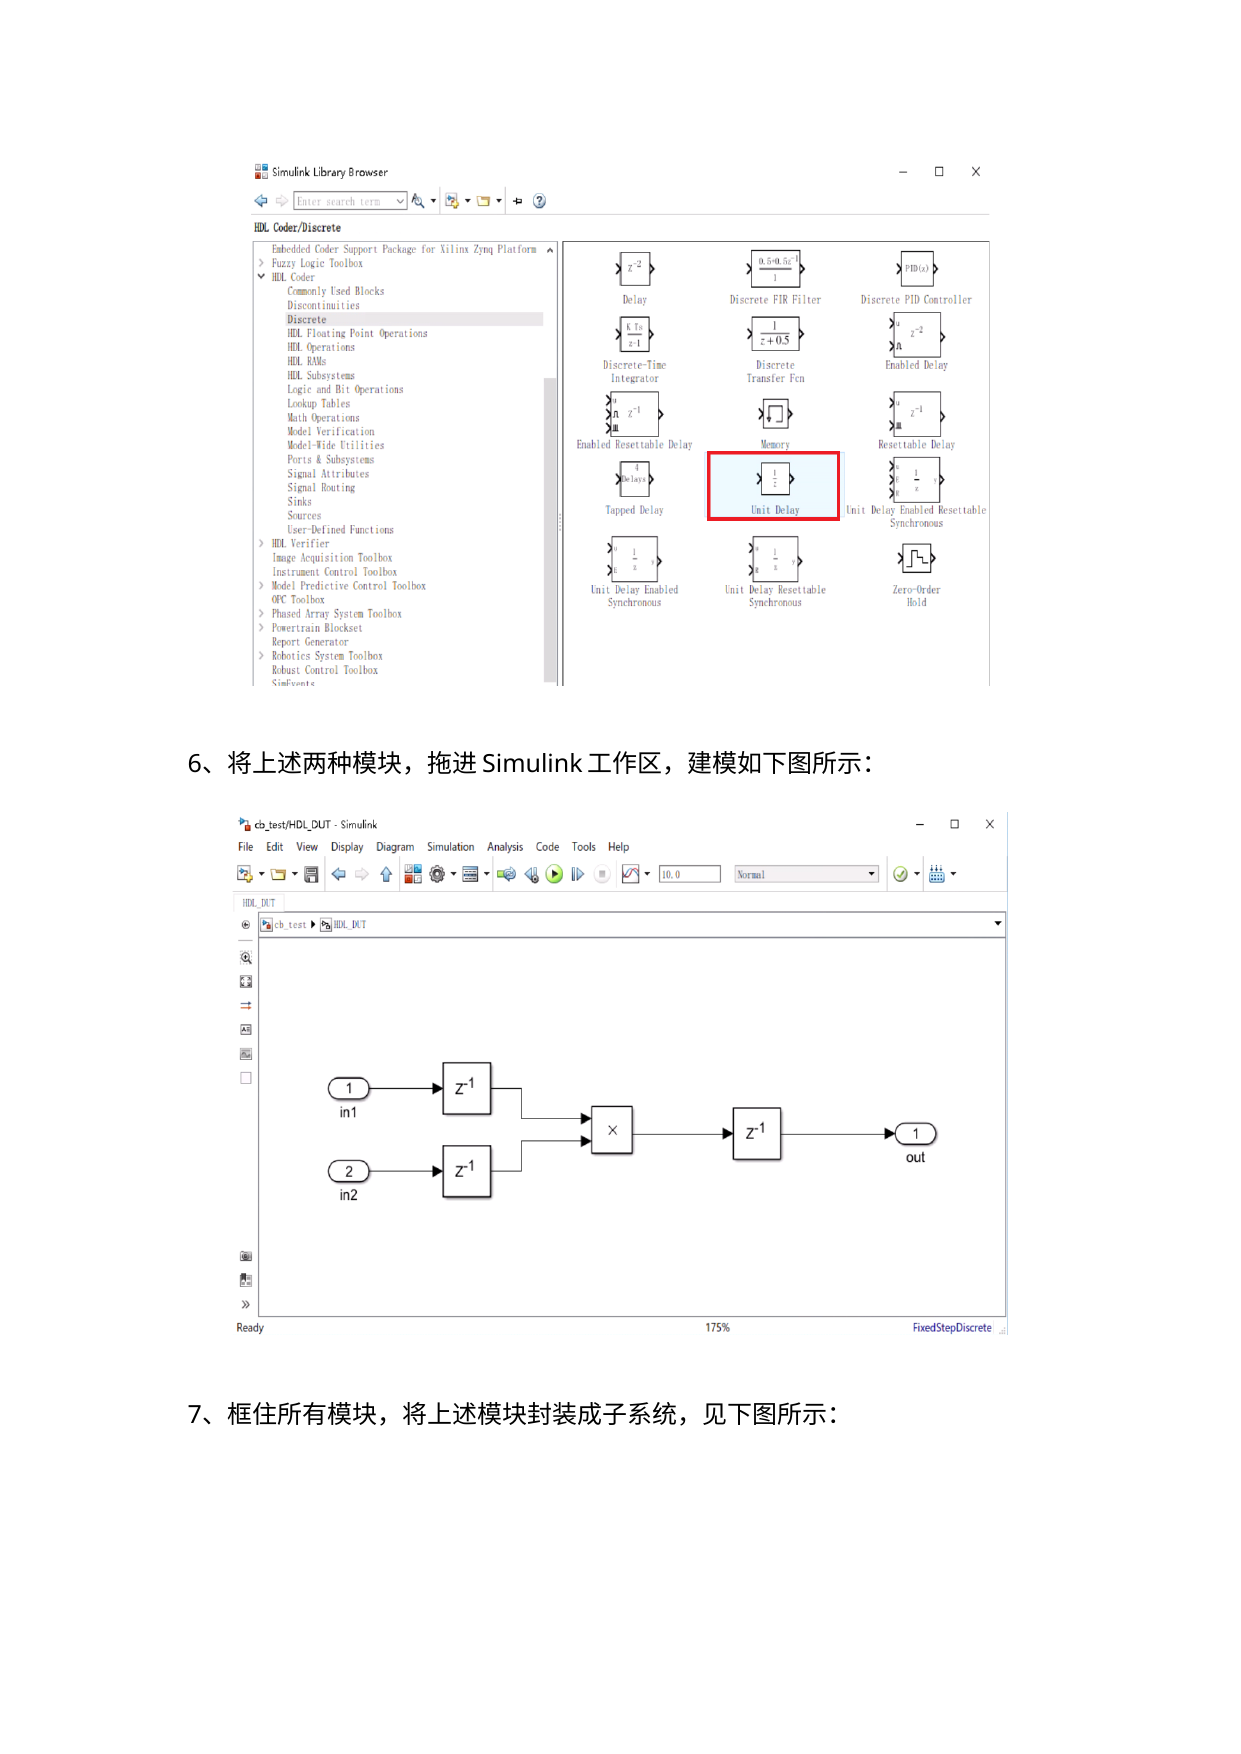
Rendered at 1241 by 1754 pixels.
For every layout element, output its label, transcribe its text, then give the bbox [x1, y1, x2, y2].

picture [251, 162, 990, 686]
text 7、框住所有模块，将上述模块封装成子系统，见下图所示： [187, 1380, 1053, 1445]
picture [232, 812, 1008, 1335]
text 6、将上述两种模块，拖进Simulink工作区，建模如下图所示： [187, 729, 1053, 794]
